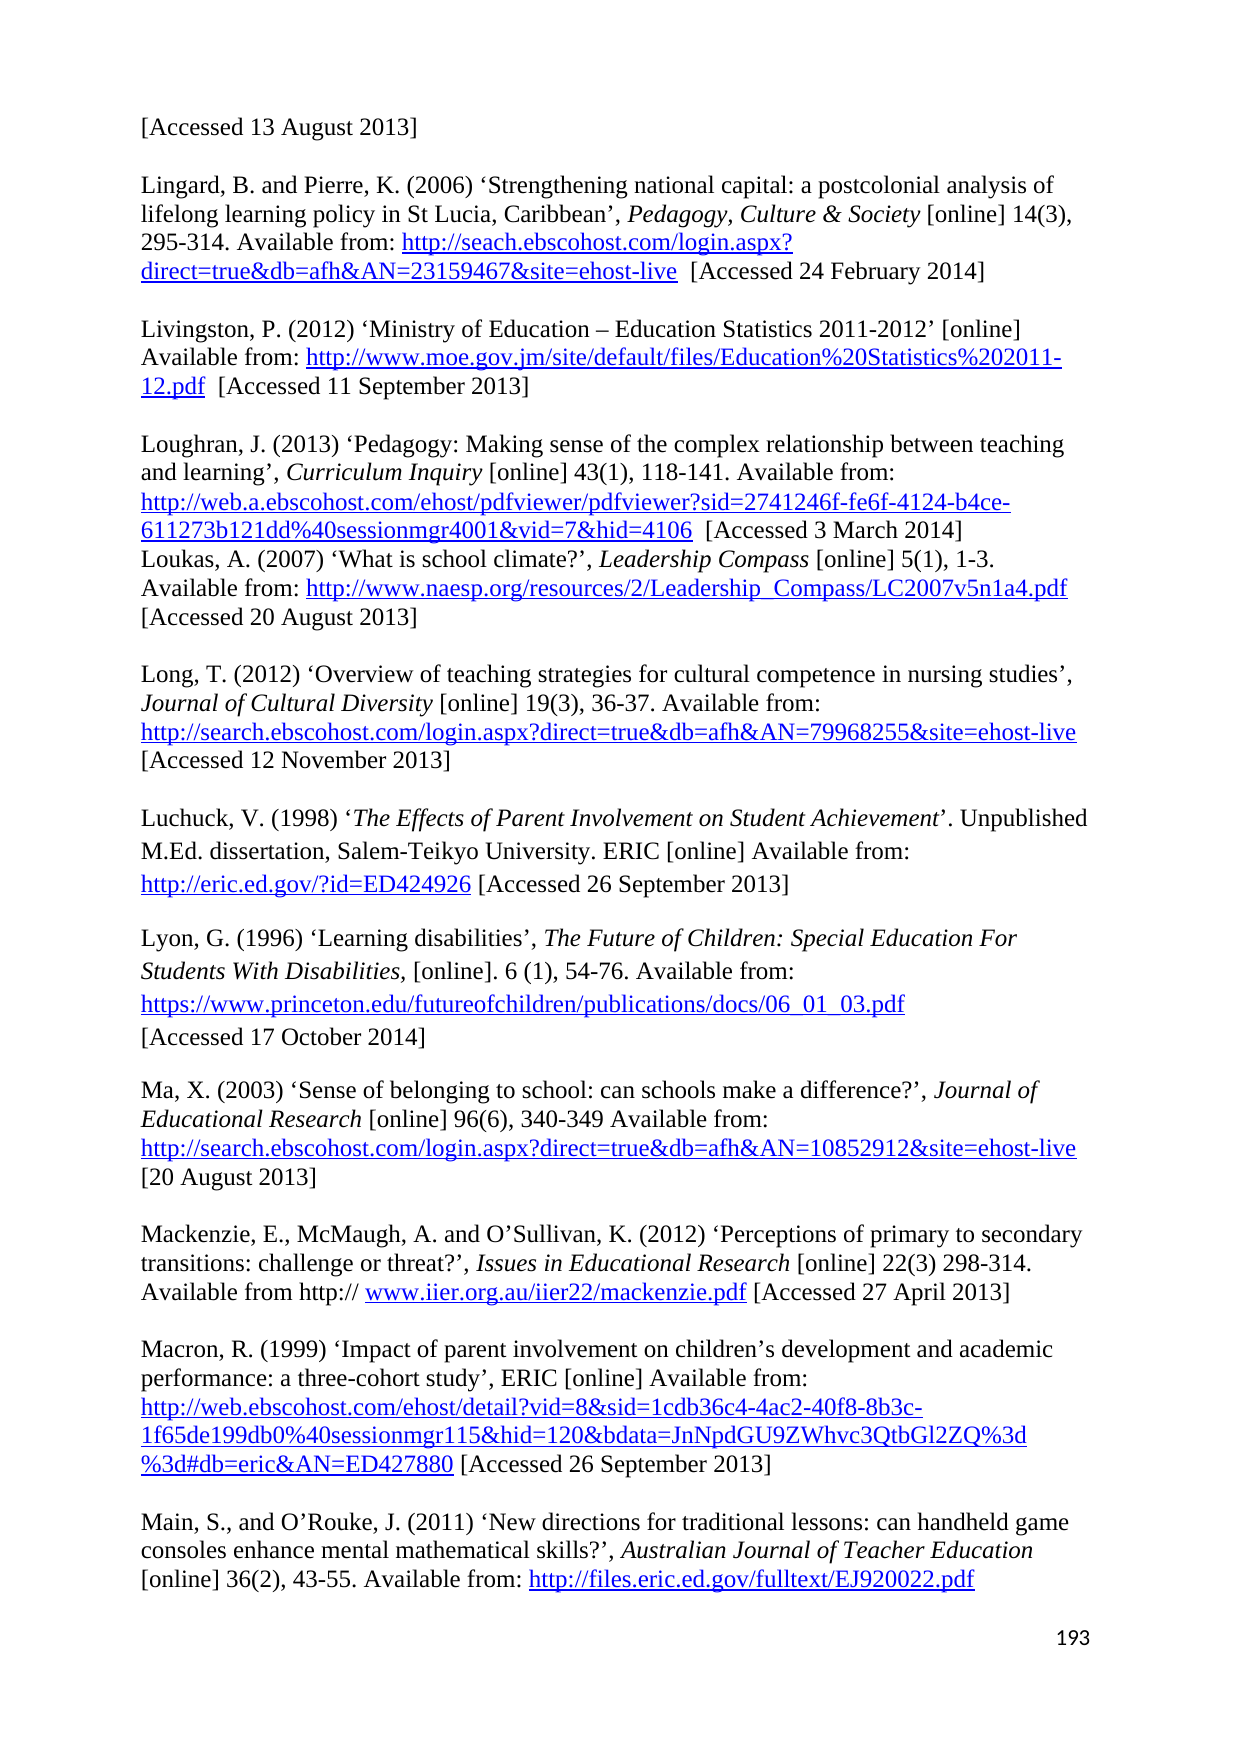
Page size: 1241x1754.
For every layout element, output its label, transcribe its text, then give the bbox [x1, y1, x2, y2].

text Livingston, P. (2012) ‘Ministry of Education – Education Statistics 2011-2012’ [online] Available from: http://www.moe.gov.jm/site/default/files/Education%20Statistics%202011-12.pdf [Accessed 11 September 2013] [141, 314, 1090, 400]
text Main, S., and O’Rouke, J. (2011) ‘New directions for traditional lessons: can handheld game consoles enhance mental mathematical skills?’, Australian Journal of Teacher Education [online] 36(2), 43-55. Available from: http://files.eric.ed.gov/fulltext/EJ920022.pdf [141, 1507, 1090, 1593]
text Luchuck, V. (1998) ‘The Effects of Parent Involvement on Student Achievement’. Unpublished M.Ed. dissertation, Salem-Teikyo University. ERIC [online] Available from: http://eric.ed.gov/?id=ED424926 [Accessed 26 September 2013] [141, 803, 1090, 898]
text Ma, X. (2003) ‘Sense of belonging to school: can schools make a difference?’, Journal of Educational Research [online] 96(6), 340-349 Available from: http://search.ebscohost.com/login.aspx?direct=true&db=afh&AN=10852912&site=ehost-live [141, 1076, 1090, 1162]
text [Accessed 13 August 2013] [141, 112, 1090, 141]
text Loughran, J. (2013) ‘Pedagogy: Making sense of the complex relationship between teaching and learning’, Curriculum Inquiry [online] 43(1), 118-141. Available from: http://web.a.ebscohost.com/ehost/pdfviewer/pdfviewer?sid=2741246f-fe6f-4124-b4ce-611273b121dd%40sessionmgr4001&vid=7&hid=4106 [Accessed 3 March 2014] [141, 429, 1090, 544]
text Macron, R. (1999) ‘Impact of parent involvement on children’s development and academic performance: a three-cohort study’, ERIC [online] Available from: http://web.ebscohost.com/ehost/detail?vid=8&sid=1cdb36c4-4ac2-40f8-8b3c-1f65de199db0%40sessionmgr115&hid=120&bdata=JnNpdGU9ZWhvc3QtbGl2ZQ%3d%3d#db=eric&AN=ED427880 [Accessed 26 September 2013] [141, 1334, 1090, 1478]
text Long, T. (2012) ‘Overview of teaching strategies for cultural competence in nursing studies’, Journal of Cultural Diversity [online] 19(3), 36-37. Available from: http://search.ebscohost.com/login.aspx?direct=true&db=afh&AN=79968255&site=ehost-live [Accessed 12 November 2013] [141, 659, 1090, 774]
text Loukas, A. (2007) ‘What is school climate?’, Leadership Compass [online] 5(1), 1-3. Available from: http://www.naesp.org/resources/2/Leadership_Compass/LC2007v5n1a4.pdf [141, 544, 1090, 602]
text [20 August 2013] [141, 1162, 1090, 1191]
text Lyon, G. (1996) ‘Learning disabilities’, The Future of Children: Special Education For Students With Disabilities, [online]. 6 (1), 54-76. Available from: https://www.princeton.edu/futureofchildren/publications/docs/06_01_03.pdf [Accessed 17 October 2014] [141, 923, 1090, 1051]
text [Accessed 20 August 2013] [141, 602, 1090, 630]
text Lingard, B. and Pierre, K. (2006) ‘Strengthening national capital: a postcolonial analysis of lifelong learning policy in St Lucia, Caribbean’, Pedagogy, Culture & Society [online] 14(3), 295-314. Available from: http://seach.ebscohost.com/login.aspx?direct=true&db=afh&AN=23159467&site=ehost-live [Accessed 24 February 2014] [141, 170, 1090, 285]
text Mackenzie, E., McMaugh, A. and O’Sullivan, K. (2012) ‘Perceptions of primary to secondary transitions: challenge or threat?’, Issues in Educational Research [online] 22(3) 298-314. Available from http:// www.iier.org.au/iier22/mackenzie.pdf [Accessed 27 April 2013] [141, 1219, 1090, 1306]
